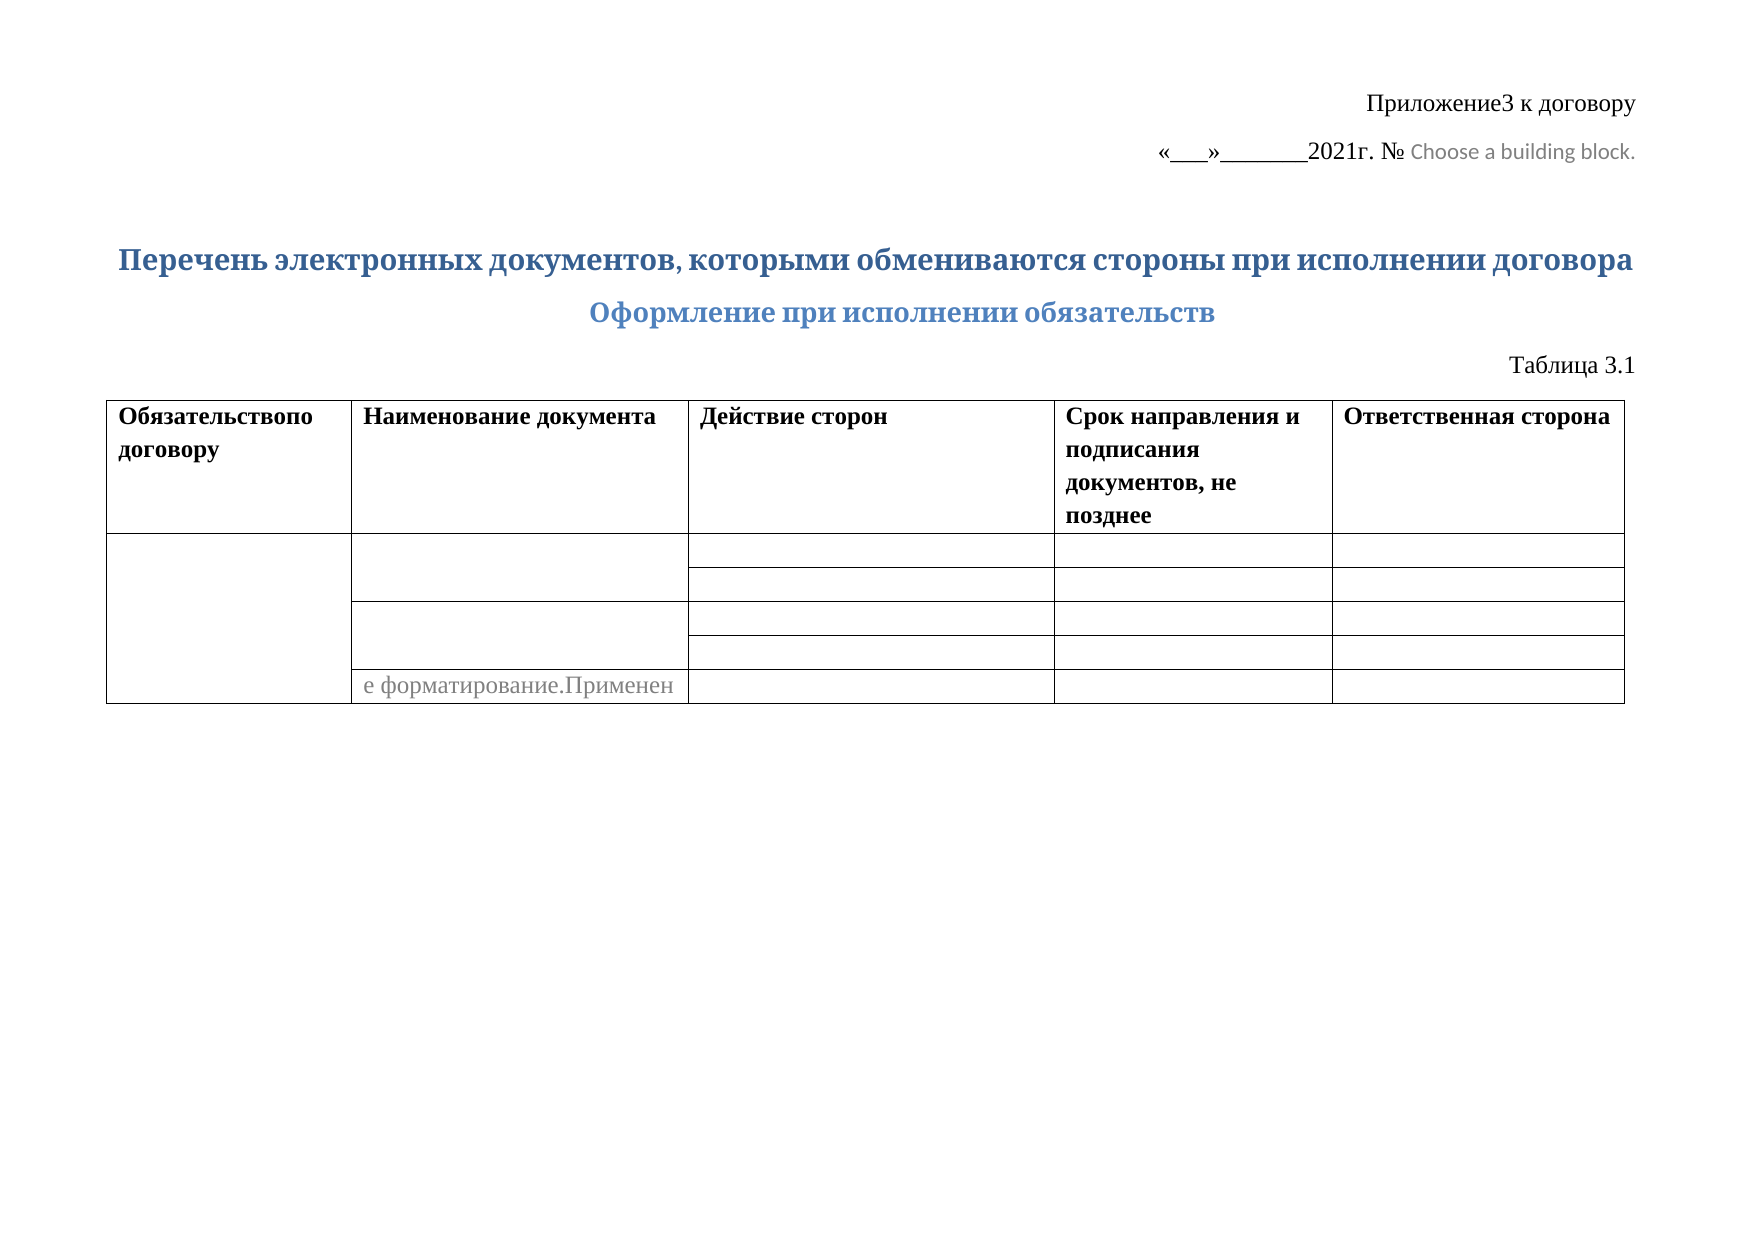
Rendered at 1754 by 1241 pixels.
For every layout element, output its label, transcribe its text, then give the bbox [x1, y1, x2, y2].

table_cell [689, 602, 1054, 635]
table_cell [1055, 636, 1332, 669]
table_header Ответственная сторона [1333, 401, 1624, 533]
table_cell [1333, 568, 1624, 601]
table_cell [1333, 636, 1624, 669]
text «___»_______2021г. № [118, 136, 1636, 165]
table_cell [1333, 534, 1624, 567]
table_cell [689, 636, 1054, 669]
table_cell [107, 534, 351, 703]
table_cell [689, 670, 1054, 703]
table_cell [352, 670, 688, 703]
table_cell [352, 602, 688, 669]
table_cell [1055, 602, 1332, 635]
subtitle Оформление при исполнении обязательств [169, 298, 1636, 329]
table_cell [1333, 602, 1624, 635]
table_cell [1055, 568, 1332, 601]
table_cell [1055, 670, 1332, 703]
table_header Срок направления и подписания документов, не позднее [1055, 401, 1332, 533]
table_header Обязательствопо [107, 401, 351, 533]
table_cell [689, 534, 1054, 567]
table_cell [1333, 670, 1624, 703]
text Приложение к [118, 88, 1636, 117]
table_cell [689, 568, 1054, 601]
table_cell [352, 534, 688, 601]
table_header Наименование документа [352, 401, 688, 533]
table_cell [1055, 534, 1332, 567]
text Таблица 3.1 [118, 350, 1636, 379]
subtitle Перечень электронных документов, которыми обмениваются стороны при исполнении [118, 244, 1636, 277]
table_header Действие сторон [689, 401, 1054, 533]
